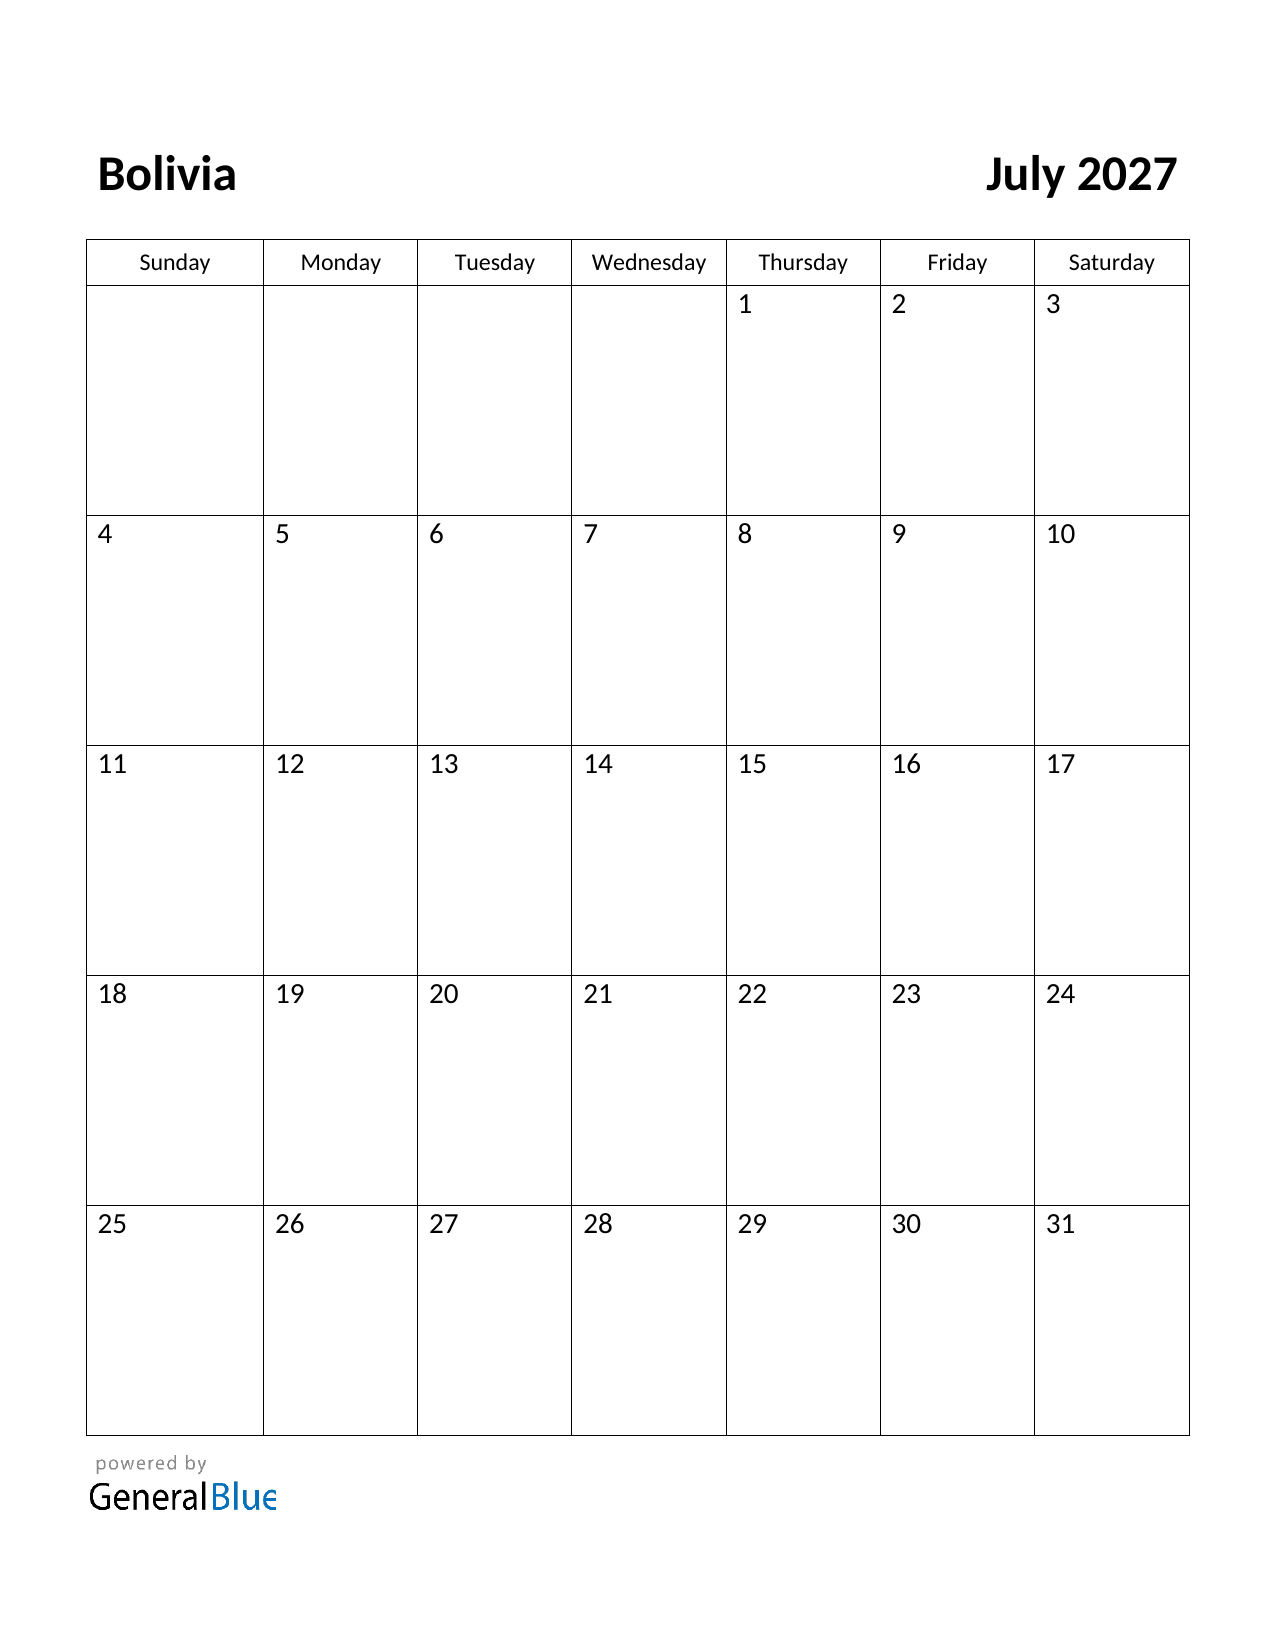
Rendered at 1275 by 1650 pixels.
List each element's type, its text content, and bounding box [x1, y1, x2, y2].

table_cell 1 [727, 286, 880, 318]
table_cell [418, 286, 571, 318]
table_cell 12 [264, 746, 417, 778]
table_cell [727, 1238, 880, 1434]
table_cell 14 [572, 746, 726, 778]
table_cell [881, 1238, 1034, 1434]
table_cell 21 [572, 976, 726, 1008]
table_cell [727, 1008, 880, 1204]
table_cell [1035, 778, 1189, 974]
table_cell [572, 286, 726, 318]
table_cell Wednesday [572, 240, 726, 284]
table_cell 23 [881, 976, 1034, 1008]
table_cell [87, 1238, 263, 1434]
table_cell 25 [87, 1206, 263, 1238]
picture [88, 1452, 276, 1515]
table_cell 17 [1035, 746, 1189, 778]
table_cell [572, 548, 726, 744]
table_cell 27 [418, 1206, 571, 1238]
table_cell [572, 1008, 726, 1204]
table_cell 8 [727, 516, 880, 548]
table_cell [727, 548, 880, 744]
table_cell [87, 1008, 263, 1204]
table_cell 2 [881, 286, 1034, 318]
table_cell [264, 778, 417, 974]
table_cell 24 [1035, 976, 1189, 1008]
table_cell 29 [727, 1206, 880, 1238]
table_cell [727, 318, 880, 514]
table_cell [572, 778, 726, 974]
table_cell 16 [881, 746, 1034, 778]
table_cell 13 [418, 746, 571, 778]
table_cell [881, 548, 1034, 744]
table_cell 3 [1035, 286, 1189, 318]
table_cell 31 [1035, 1206, 1189, 1238]
table_cell [572, 1238, 726, 1434]
table_cell [264, 1238, 417, 1434]
table_cell [87, 778, 263, 974]
table_cell 10 [1035, 516, 1189, 548]
table_cell 11 [87, 746, 263, 778]
table_cell [418, 1238, 571, 1434]
table_cell [572, 318, 726, 514]
table_cell Friday [881, 240, 1034, 284]
table_cell 6 [418, 516, 571, 548]
table_cell [264, 1008, 417, 1204]
table_cell 18 [87, 976, 263, 1008]
table_cell [881, 1008, 1034, 1204]
table_cell Thursday [727, 240, 880, 284]
table_cell 7 [572, 516, 726, 548]
table_cell [264, 548, 417, 744]
table_cell [264, 318, 417, 514]
table_cell [727, 778, 880, 974]
table_cell [264, 286, 417, 318]
table_cell 5 [264, 516, 417, 548]
table_cell [418, 778, 571, 974]
table_cell 20 [418, 976, 571, 1008]
table_cell Tuesday [418, 240, 571, 284]
table_cell 15 [727, 746, 880, 778]
table_header July 2027 [572, 105, 1189, 239]
table_cell [881, 778, 1034, 974]
table_cell 26 [264, 1206, 417, 1238]
table_cell [1035, 1008, 1189, 1204]
table_cell 4 [87, 516, 263, 548]
table_cell [881, 318, 1034, 514]
table_cell Saturday [1035, 240, 1189, 284]
table_cell [1035, 1238, 1189, 1434]
table_cell [1035, 318, 1189, 514]
table_cell [1035, 548, 1189, 744]
table_cell [418, 1008, 571, 1204]
table_cell 9 [881, 516, 1034, 548]
table_cell 28 [572, 1206, 726, 1238]
table_cell 22 [727, 976, 880, 1008]
table_cell 19 [264, 976, 417, 1008]
table_header Bolivia [86, 105, 572, 239]
table_cell [87, 548, 263, 744]
table_cell Sunday [87, 240, 263, 284]
table_cell [418, 548, 571, 744]
table_cell [87, 318, 263, 514]
table_cell [418, 318, 571, 514]
table_cell [87, 286, 263, 318]
table_cell 30 [881, 1206, 1034, 1238]
table_cell [86, 1436, 1189, 1534]
table_cell Monday [264, 240, 417, 284]
